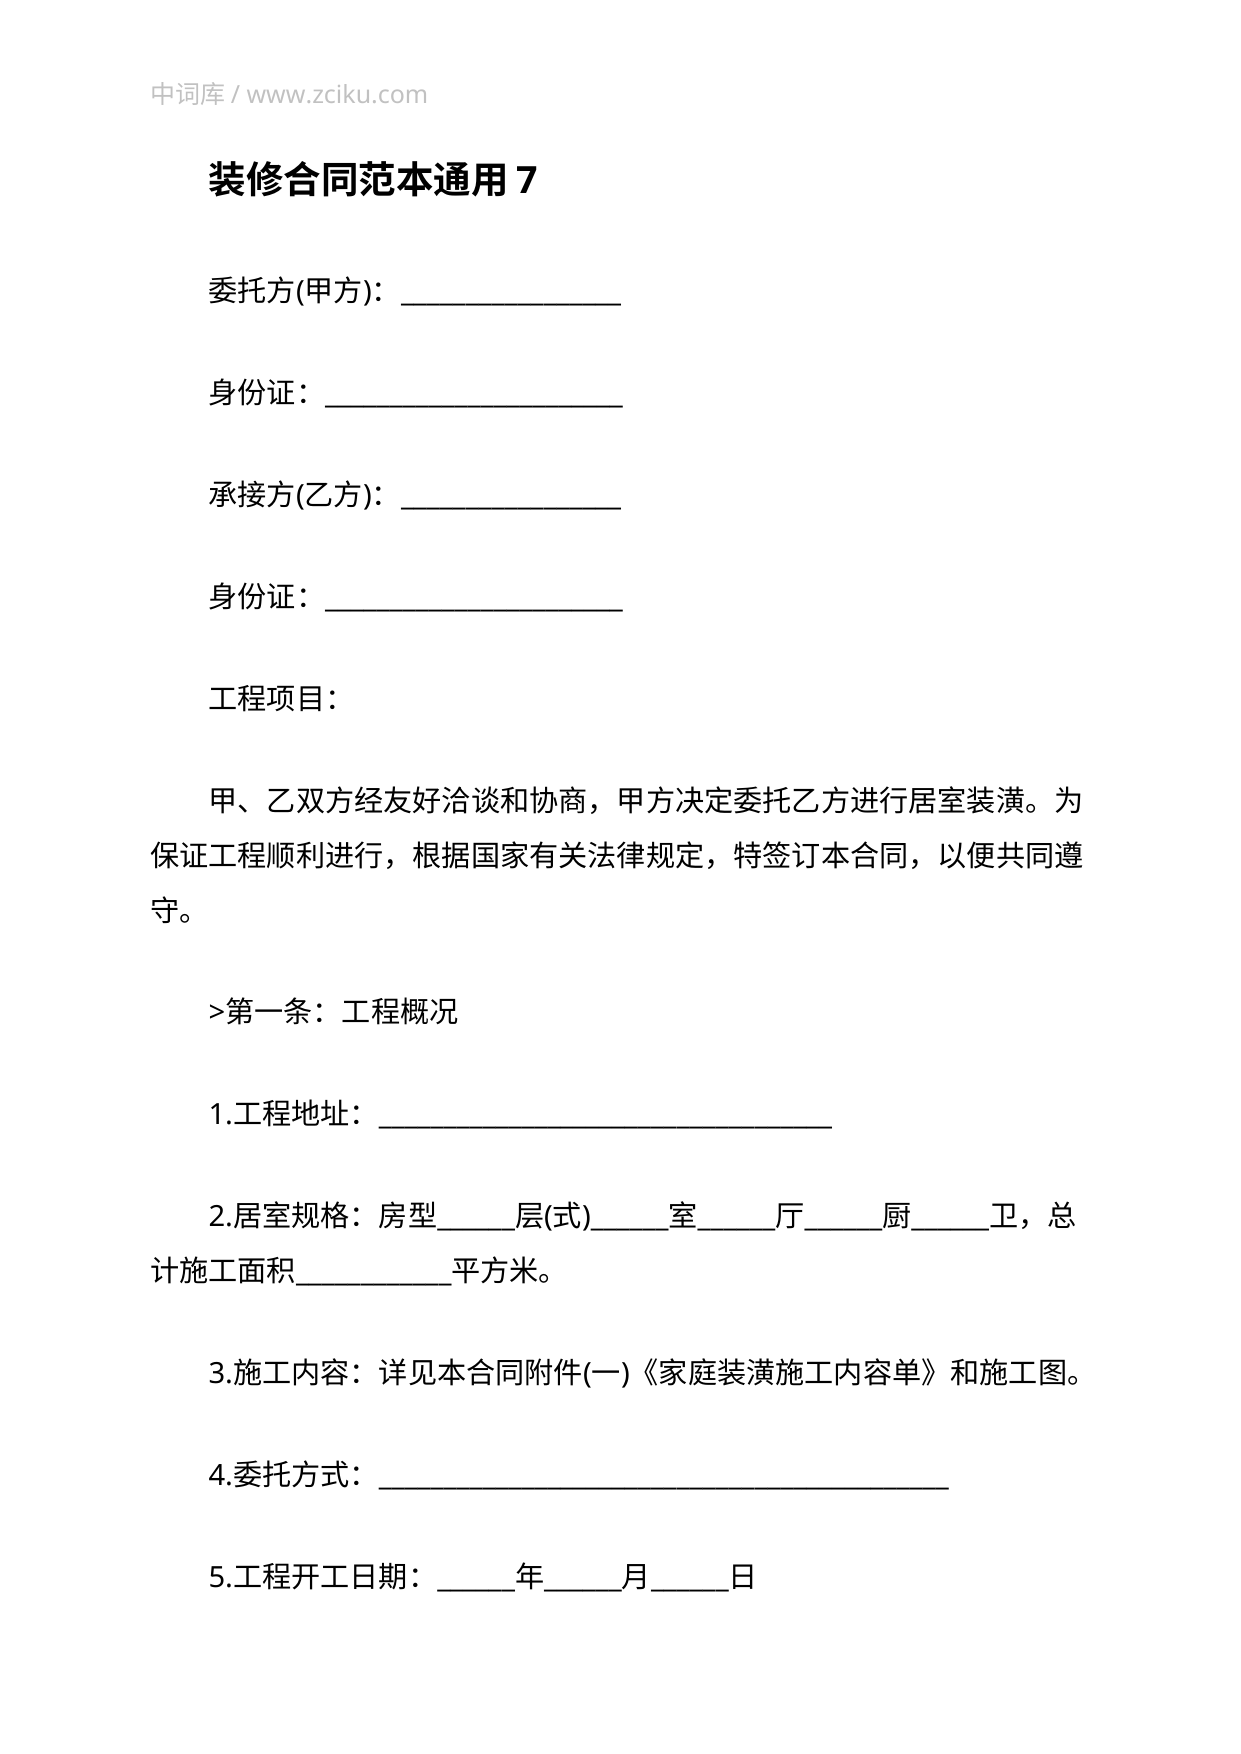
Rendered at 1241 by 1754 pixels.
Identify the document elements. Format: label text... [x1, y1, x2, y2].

text >第一条：工程概况 [150, 989, 1090, 1031]
text 身份证：_______________________ [150, 369, 1090, 412]
text 委托方(甲方)：_________________ [150, 268, 1090, 310]
text 5.工程开工日期：______年______月______日 [150, 1554, 1090, 1596]
text 装修合同范本通用7 [150, 150, 1090, 204]
text 承接方(乙方)：_________________ [150, 472, 1090, 514]
text 身份证：_______________________ [150, 573, 1090, 616]
text 1.工程地址：___________________________________ [150, 1091, 1090, 1133]
text 2.居室规格：房型______层(式)______室______厅______厨______卫，总计施工面积____________平方米。 [150, 1193, 1090, 1290]
text 工程项目： [150, 676, 1090, 718]
text 3.施工内容：详见本合同附件(一)《家庭装潢施工内容单》和施工图。 [150, 1350, 1090, 1392]
text 甲、乙双方经友好洽谈和协商，甲方决定委托乙方进行居室装潢。为保证工程顺利进行，根据国家有关法律规定，特签订本合同，以便共同遵守。 [150, 777, 1090, 929]
text 4.委托方式：____________________________________________ [150, 1452, 1090, 1494]
